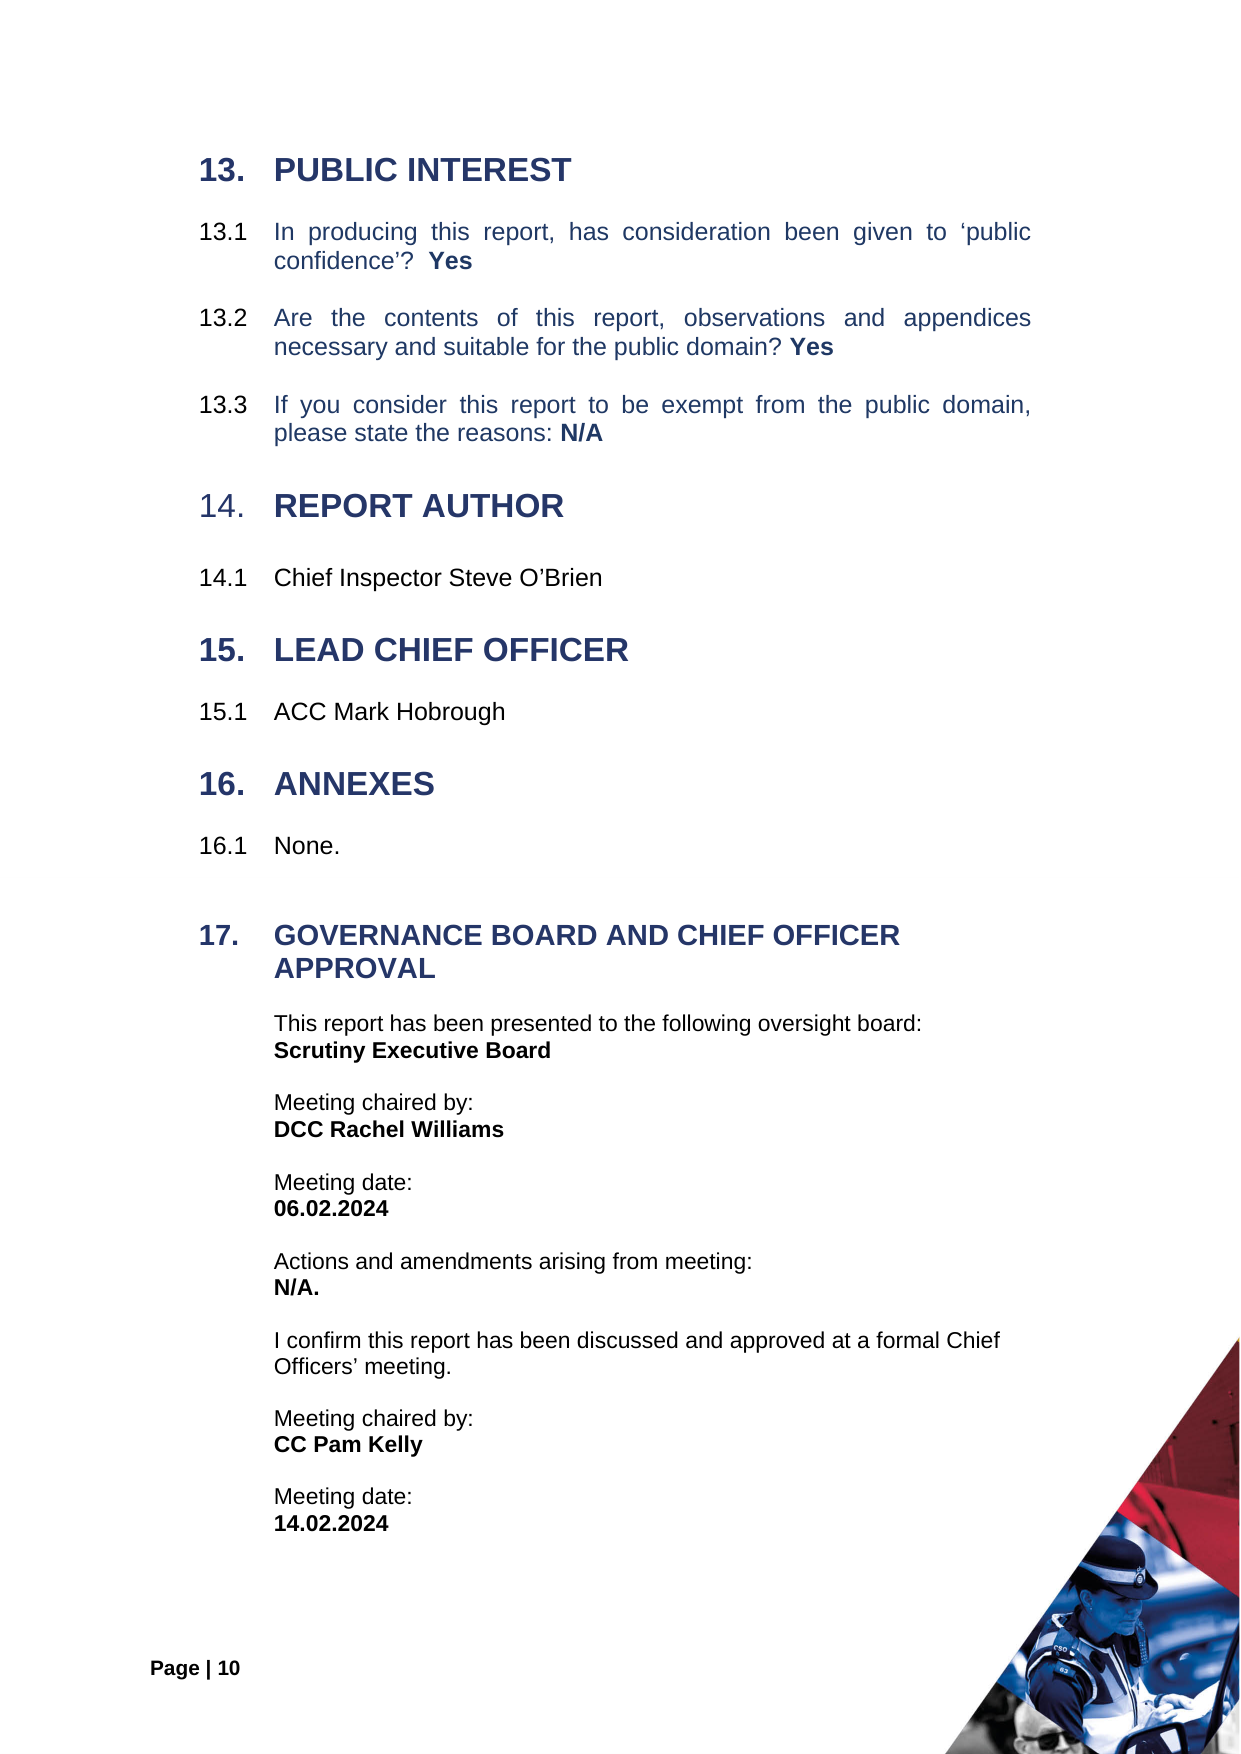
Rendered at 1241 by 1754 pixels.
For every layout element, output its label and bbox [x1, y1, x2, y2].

picture [0, 1, 1240, 1754]
table_cell [150, 150, 1044, 1562]
